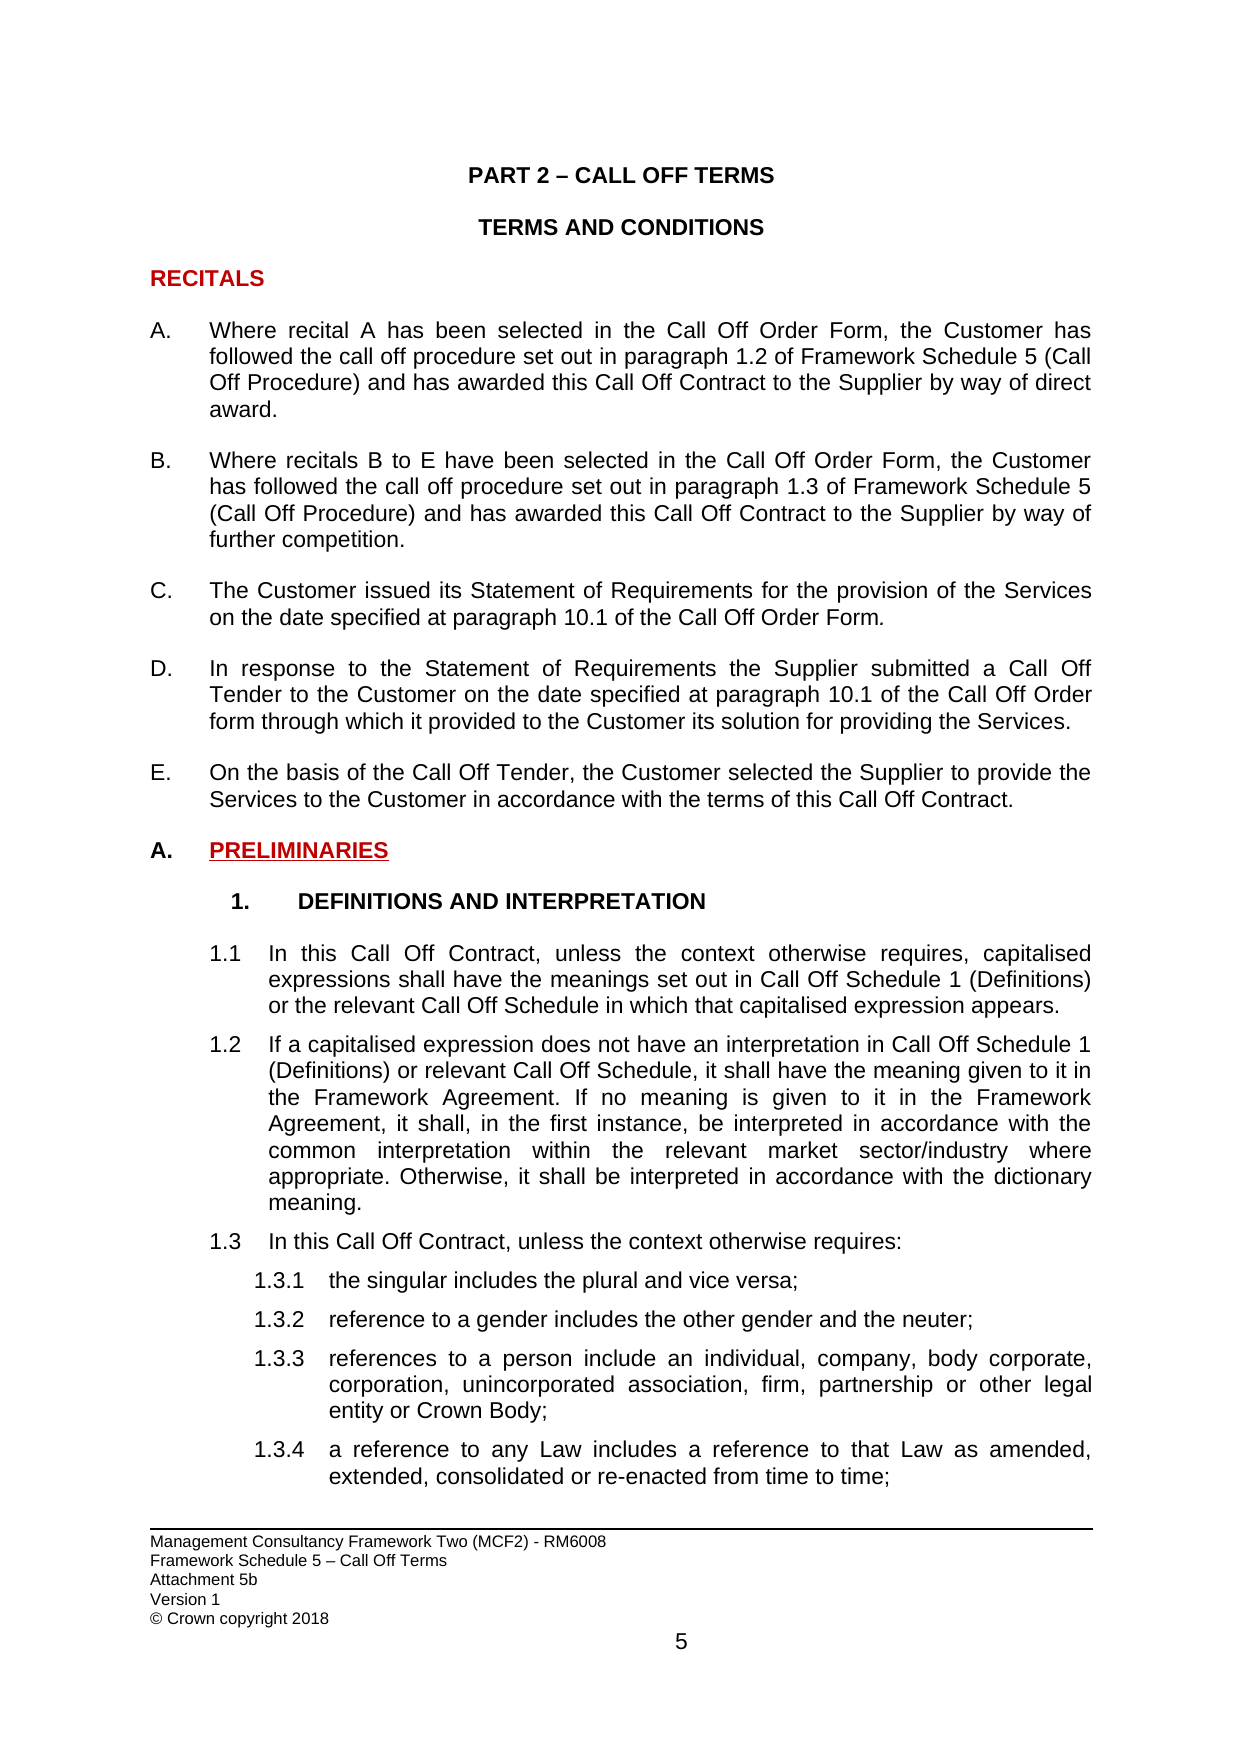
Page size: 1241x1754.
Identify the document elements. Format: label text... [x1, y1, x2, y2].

subtitle In response to the Statement of Requirements the Supplier submitted a Call Off Tender to the Customer on the date specified at paragraph 10.1 of the Call Off Order form through which it provided to the Customer its solution for providing the Services. [150, 655, 1093, 734]
subtitle Where recitals B to E have been selected in the Call Off Order Form, the Customer has followed the call off procedure set out in paragraph 1.3 of Framework Schedule 5 (Call Off Procedure) and has awarded this Call Off Contract to the Supplier by way of further competition. [150, 447, 1093, 552]
text reference to a gender includes the other gender and the neuter; [253, 1306, 1093, 1332]
text a reference to any Law includes a reference to that Law as amended, extended, consolidated or re-enacted from time to time; [253, 1436, 1093, 1489]
subtitle Where recital A has been selected in the Call Off Order Form, the Customer has followed the call off procedure set out in paragraph 1.2 of Framework Schedule 5 (Call Off Procedure) and has awarded this Call Off Contract to the Supplier by way of direct award. [150, 317, 1093, 422]
text In this Call Off Contract, unless the context otherwise requires, capitalised expressions shall have the meanings set out in Call Off Schedule 1 (Definitions) or the relevant Call Off Schedule in which that capitalised expression appears. [209, 939, 1093, 1019]
text RECITALS [150, 265, 1093, 292]
title PART 2 – CALL OFF TERMS [150, 162, 1093, 189]
text the singular includes the plural and vice versa; [253, 1267, 1093, 1293]
text If a capitalised expression does not have an interpretation in Call Off Schedule 1 (Definitions) or relevant Call Off Schedule, it shall have the meaning given to it in the Framework Agreement. If no meaning is given to it in the Framework Agreement, it shall, in the first instance, be interpreted in accordance with the common interpretation within the relevant market sector/industry where appropriate. Otherwise, it shall be interpreted in accordance with the dictionary meaning. [209, 1031, 1093, 1216]
subtitle The Customer issued its Statement of Requirements for the provision of the Services on the date specified at paragraph 10.1 of the Call Off Order Form. [150, 577, 1093, 630]
text references to a person include an individual, company, body corporate, corporation, unincorporated association, firm, partnership or other legal entity or Crown Body; [253, 1345, 1093, 1424]
subtitle On the basis of the Call Off Tender, the Customer selected the Supplier to provide the Services to the Customer in accordance with the terms of this Call Off Contract. [150, 759, 1093, 812]
text In this Call Off Contract, unless the context otherwise requires: [209, 1228, 1093, 1254]
title TERMS AND CONDITIONS [150, 214, 1093, 240]
subtitle DEFINITIONS AND INTERPRETATION [231, 888, 1093, 914]
subtitle PRELIMINARIES [150, 837, 1093, 863]
